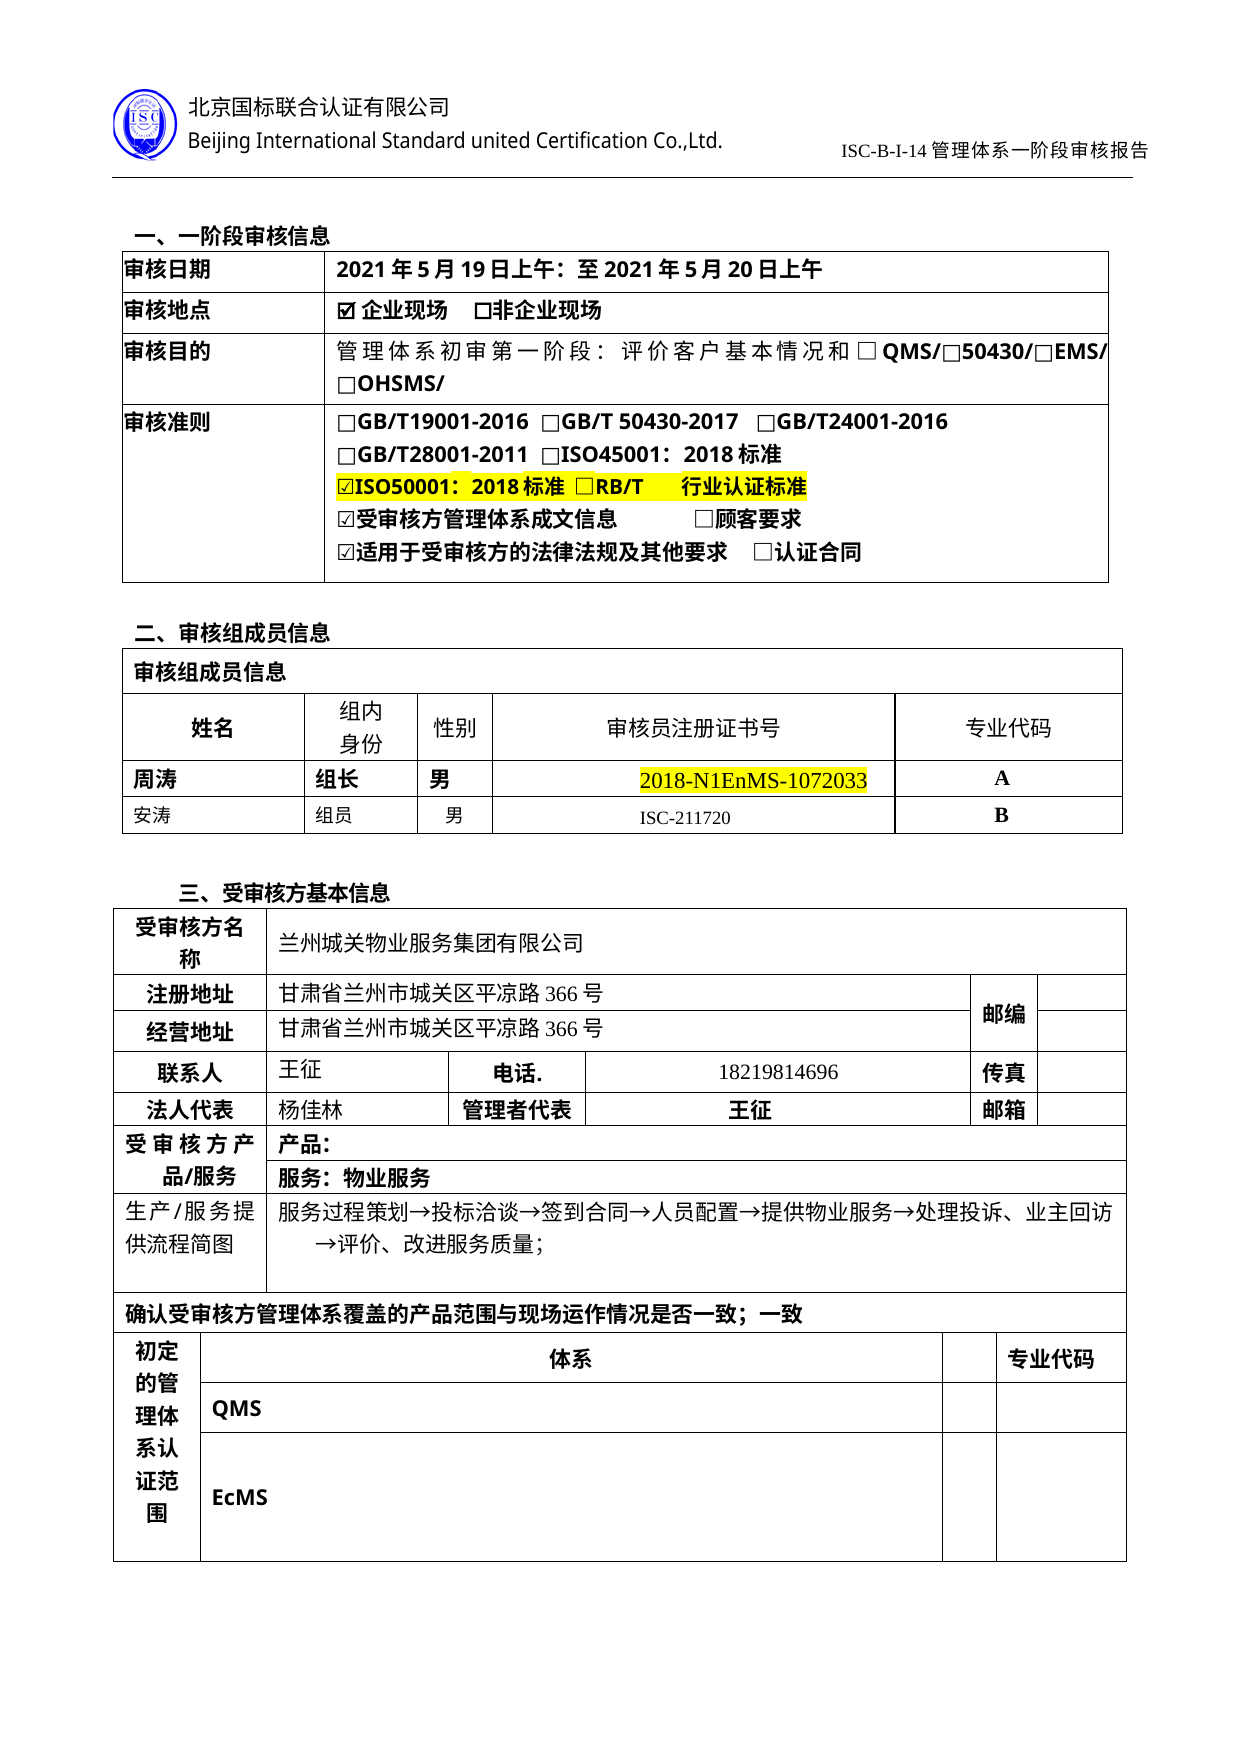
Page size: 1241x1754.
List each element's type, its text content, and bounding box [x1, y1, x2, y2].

table_cell 确认受审核方管理体系覆盖的产品范围与现场运作情况是否一致；一致 [114, 1293, 1126, 1332]
table_cell 管理者代表 [449, 1093, 585, 1125]
table_cell [943, 1333, 996, 1382]
table_cell 周涛 [123, 761, 304, 796]
table_cell [943, 1433, 996, 1561]
table_cell 王征 [586, 1093, 970, 1125]
table_cell 审核准则 [123, 405, 324, 582]
table_cell 审核地点 [123, 293, 324, 333]
table_cell 邮箱 [971, 1093, 1037, 1125]
table_cell [1038, 1093, 1126, 1125]
table_header 审核组成员信息 [123, 649, 1122, 692]
table_cell 联系人 [114, 1052, 266, 1092]
table_cell 审核目的 [123, 334, 324, 403]
table_header 2021年5月19日上午：至 2021年5月20日上午 [325, 252, 1108, 292]
table_cell 18219814696 [586, 1052, 970, 1092]
table_cell 管理体系初审第一阶段：评价客户基本情况和□QMS/□50430/□EMS/□OHSMS/ ☑EnMS管理体系策划及运行，确定第二阶段审核的可行性、审核范围和重点。 [325, 334, 1108, 403]
table_cell ISC-211720 [493, 797, 894, 832]
table_cell 受审核方产品/服务 [114, 1126, 266, 1193]
table_cell 服务过程策划→投标洽谈→签到合同→人员配置→提供物业服务→处理投诉、业主回访→评价、改进服务质量； [267, 1194, 1126, 1292]
table_cell 传真 [971, 1052, 1037, 1092]
table_cell 性别 [418, 694, 492, 759]
table_cell EcMS [201, 1433, 942, 1561]
table_cell 杨佳林 [267, 1093, 448, 1125]
table_cell 姓名 [123, 694, 304, 759]
table_cell 审核员注册证书号 [493, 694, 894, 759]
text 一、一阶段审核信息 [112, 218, 1128, 251]
table_cell [1038, 975, 1126, 1010]
table_cell 产品： [267, 1126, 1126, 1159]
table_cell 专业代码 [896, 694, 1122, 759]
table_cell 邮编 [971, 975, 1037, 1051]
table_cell 组内 身份 [305, 694, 417, 759]
table_cell A [896, 761, 1122, 796]
table_cell 组长 [305, 761, 417, 796]
table_cell [943, 1383, 996, 1432]
table_cell [997, 1433, 1126, 1561]
table_cell QMS [201, 1383, 942, 1432]
table_cell 服务：物业服务 [267, 1161, 1126, 1193]
table_cell 经营地址 [114, 1011, 266, 1051]
table_cell 甘肃省兰州市城关区平凉路366号 [267, 1011, 970, 1051]
text 三、受审核方基本信息 [134, 876, 1128, 908]
table_header 审核日期 [123, 252, 324, 292]
table_cell 电话. [449, 1052, 585, 1092]
table_cell 专业代码 [997, 1333, 1126, 1382]
table_cell 初定的管理体系认证范围 [114, 1333, 200, 1561]
table_cell 生产/服务提供流程简图 [114, 1194, 266, 1292]
table_cell 注册地址 [114, 975, 266, 1010]
table_cell 体系 [201, 1333, 942, 1382]
picture [112, 89, 180, 161]
table_cell 法人代表 [114, 1093, 266, 1125]
table_cell 男 [418, 797, 492, 832]
text 二、审核组成员信息 [112, 615, 1128, 648]
table_cell [1038, 1052, 1126, 1092]
table_cell 男 [418, 761, 492, 796]
table_cell 企业现场 非企业现场 [325, 293, 1108, 333]
table_cell [1038, 1011, 1126, 1051]
table_cell [997, 1383, 1126, 1432]
table_header 兰州城关物业服务集团有限公司 [267, 909, 1126, 974]
table_cell 组员 [305, 797, 417, 832]
table_header 受审核方名称 [114, 909, 266, 974]
table_cell 2018-N1EnMS-1072033 [493, 761, 894, 796]
table_cell □GB/T19001-2016 □GB/T 50430-2017 □GB/T24001-2016 □GB/T28001-2011 □ISO45001：2018标准 ☑ISO50001：2018标准 □RB/T 行业认证标准 ☑受审核方管理体系成文信息 □顾客要求 ☑适用于受审核方的法律法规及其他要求 □认证合同 [325, 405, 1108, 582]
table_cell 王征 [267, 1052, 448, 1092]
table_cell B [896, 797, 1122, 832]
table_cell 甘肃省兰州市城关区平凉路366号 [267, 975, 970, 1010]
table_cell 安涛 [123, 797, 304, 832]
